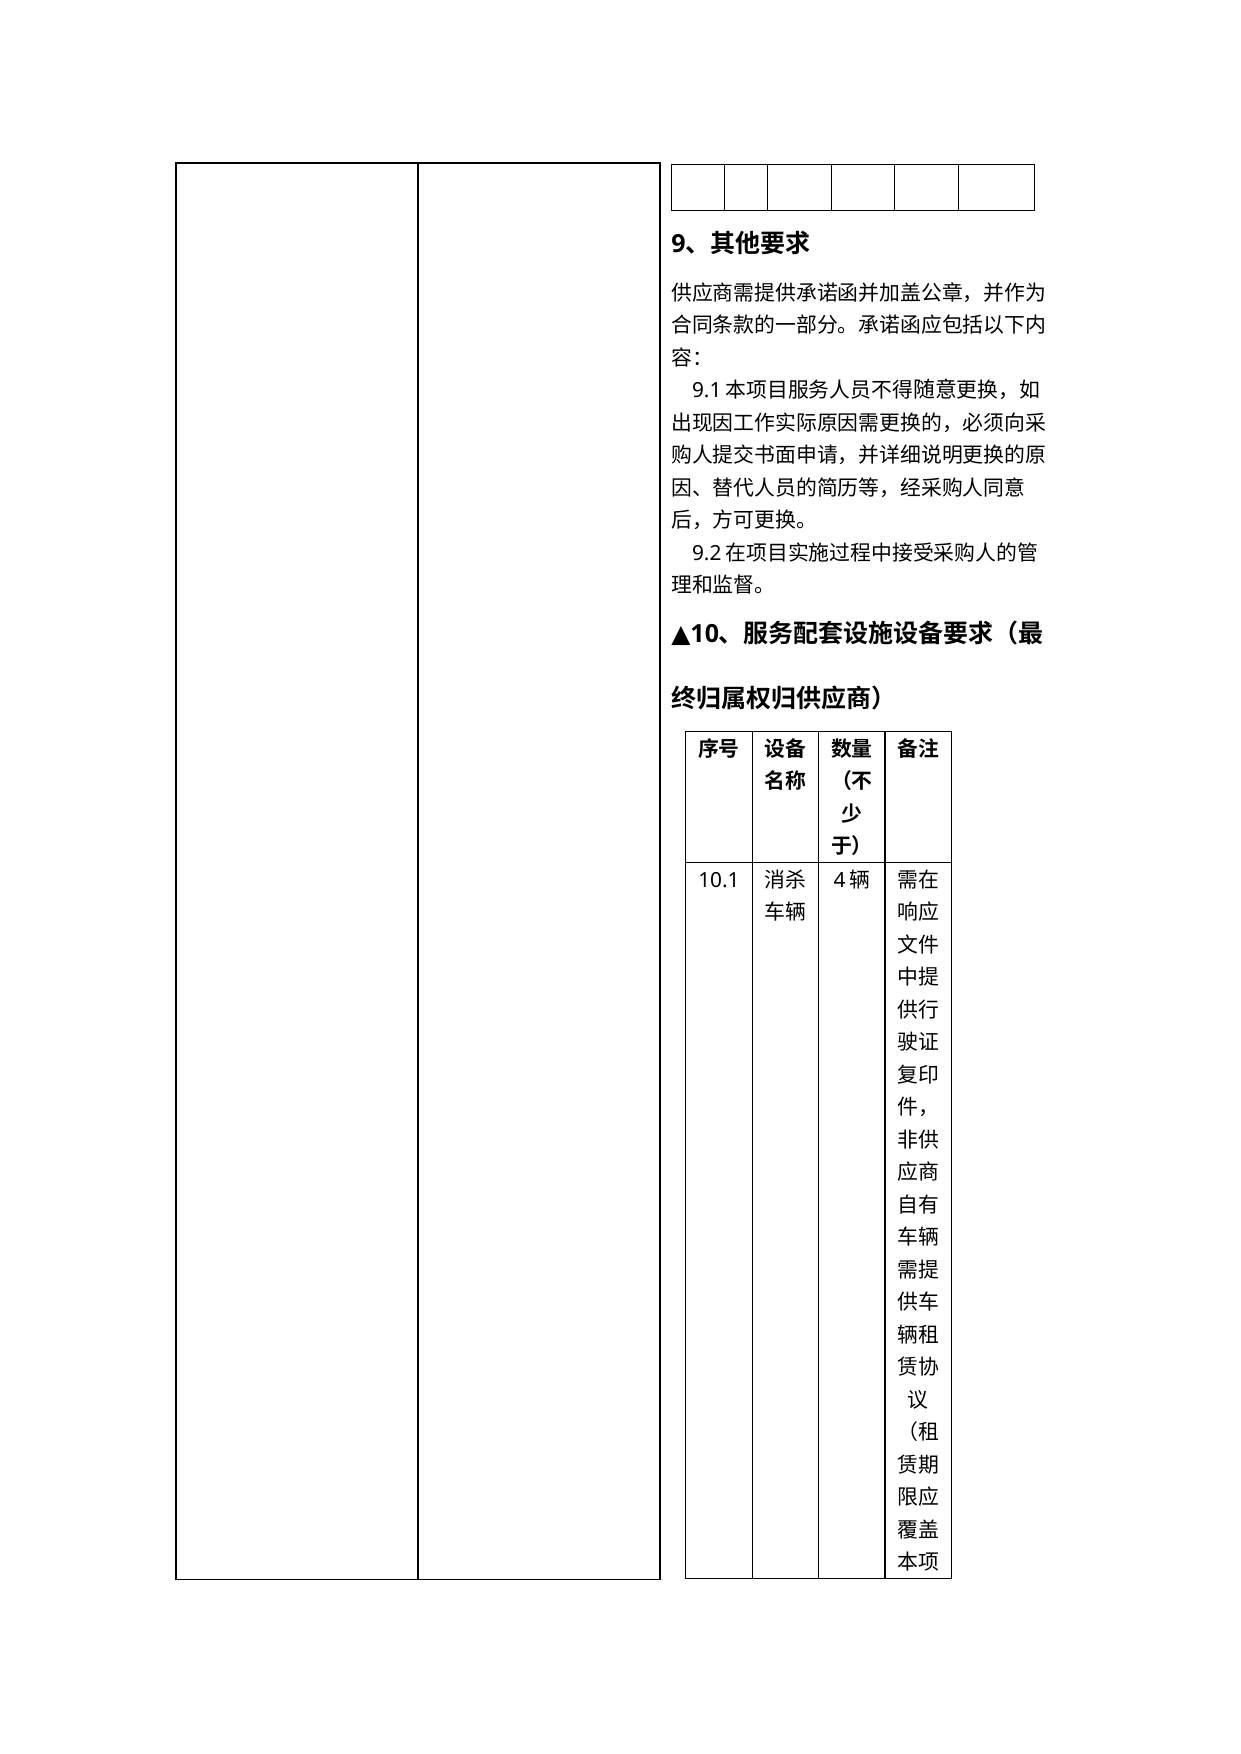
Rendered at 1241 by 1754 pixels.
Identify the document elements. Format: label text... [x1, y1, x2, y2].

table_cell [661, 162, 1064, 1579]
table_cell 1 [177, 164, 417, 1579]
table_cell [419, 164, 659, 1579]
